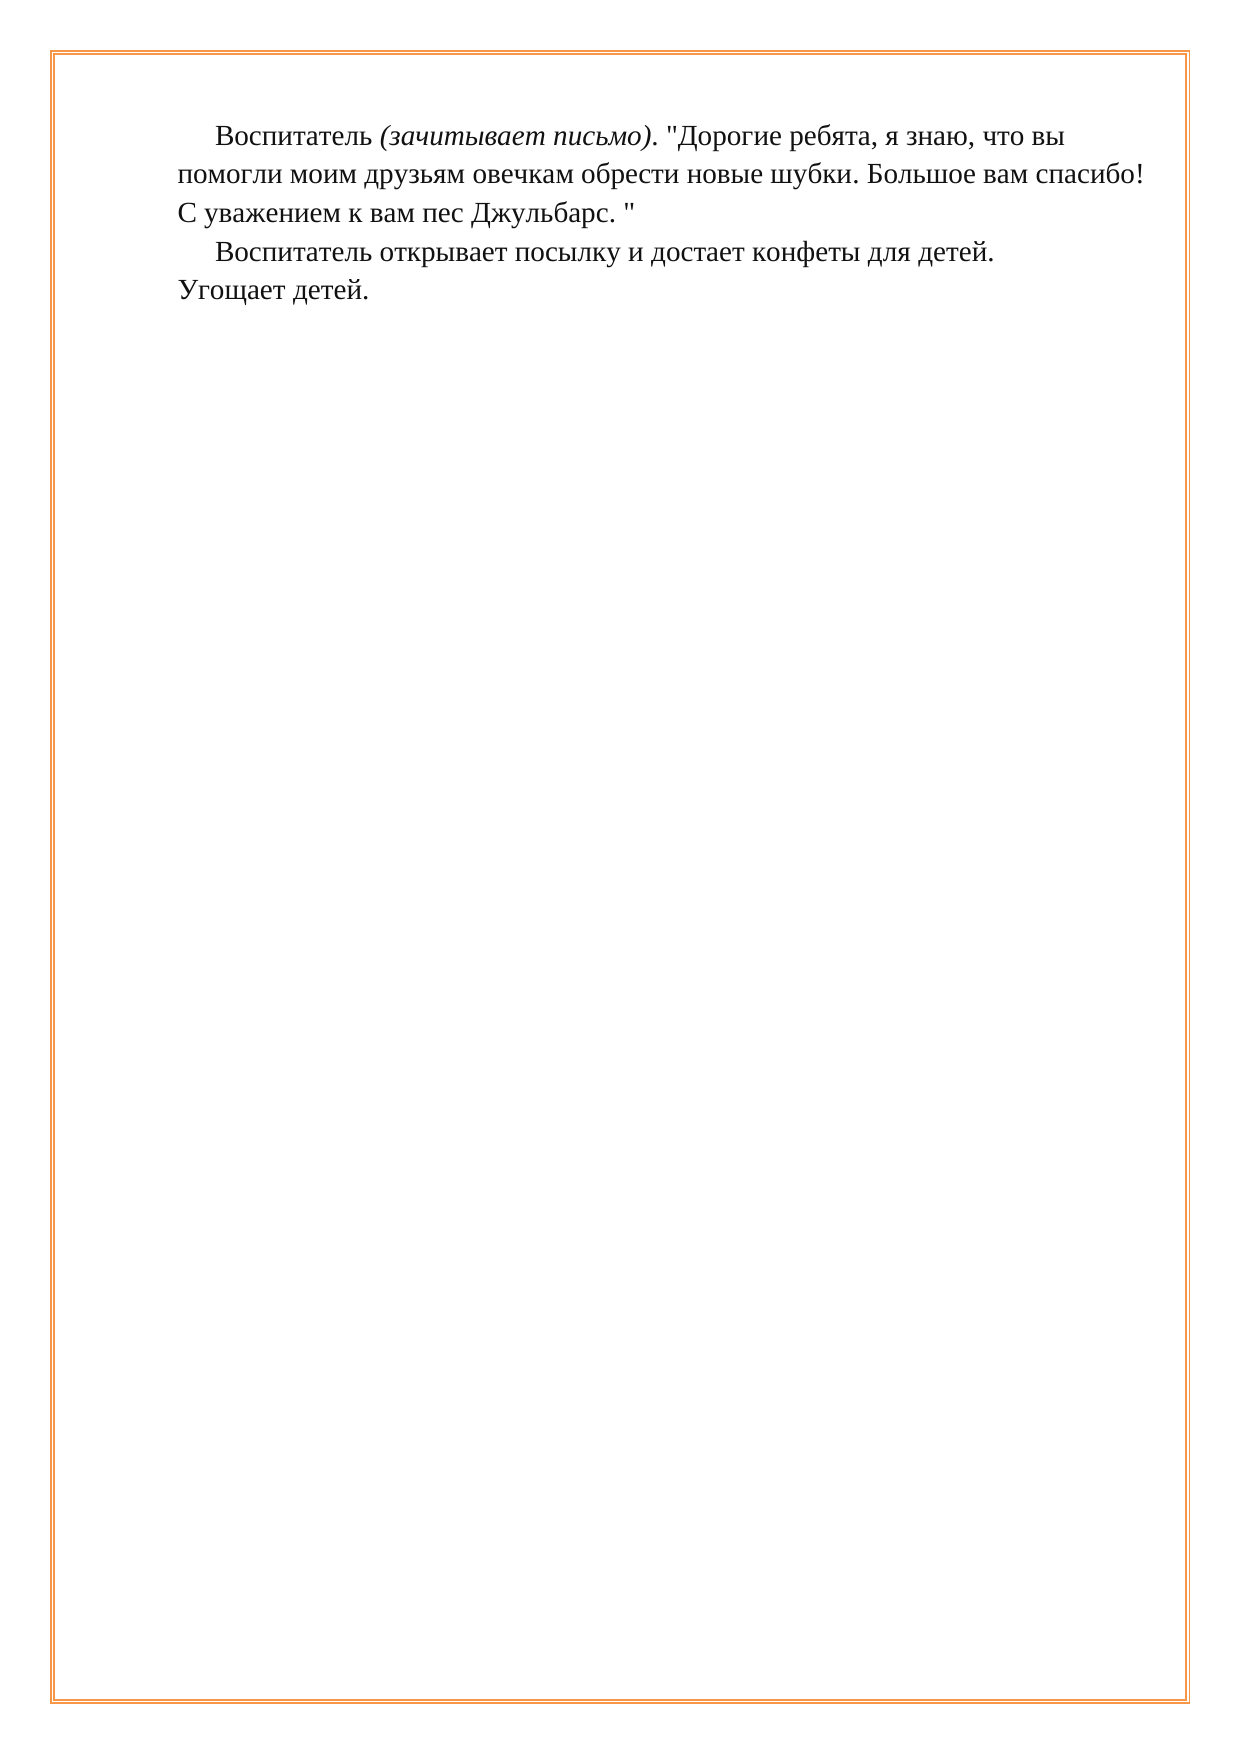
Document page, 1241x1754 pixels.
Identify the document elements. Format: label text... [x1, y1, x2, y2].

text Воспитатель открывает посылку и достает конфеты для детей. Угощает детей. [177, 234, 1152, 306]
text Воспитатель (зачитывает письмо). "Дорогие ребята, я знаю, что вы помогли моим друзьям овечкам обрести новые шубки. Большое вам спасибо! С уважением к вам пес Джульбарс. " [177, 118, 1152, 229]
